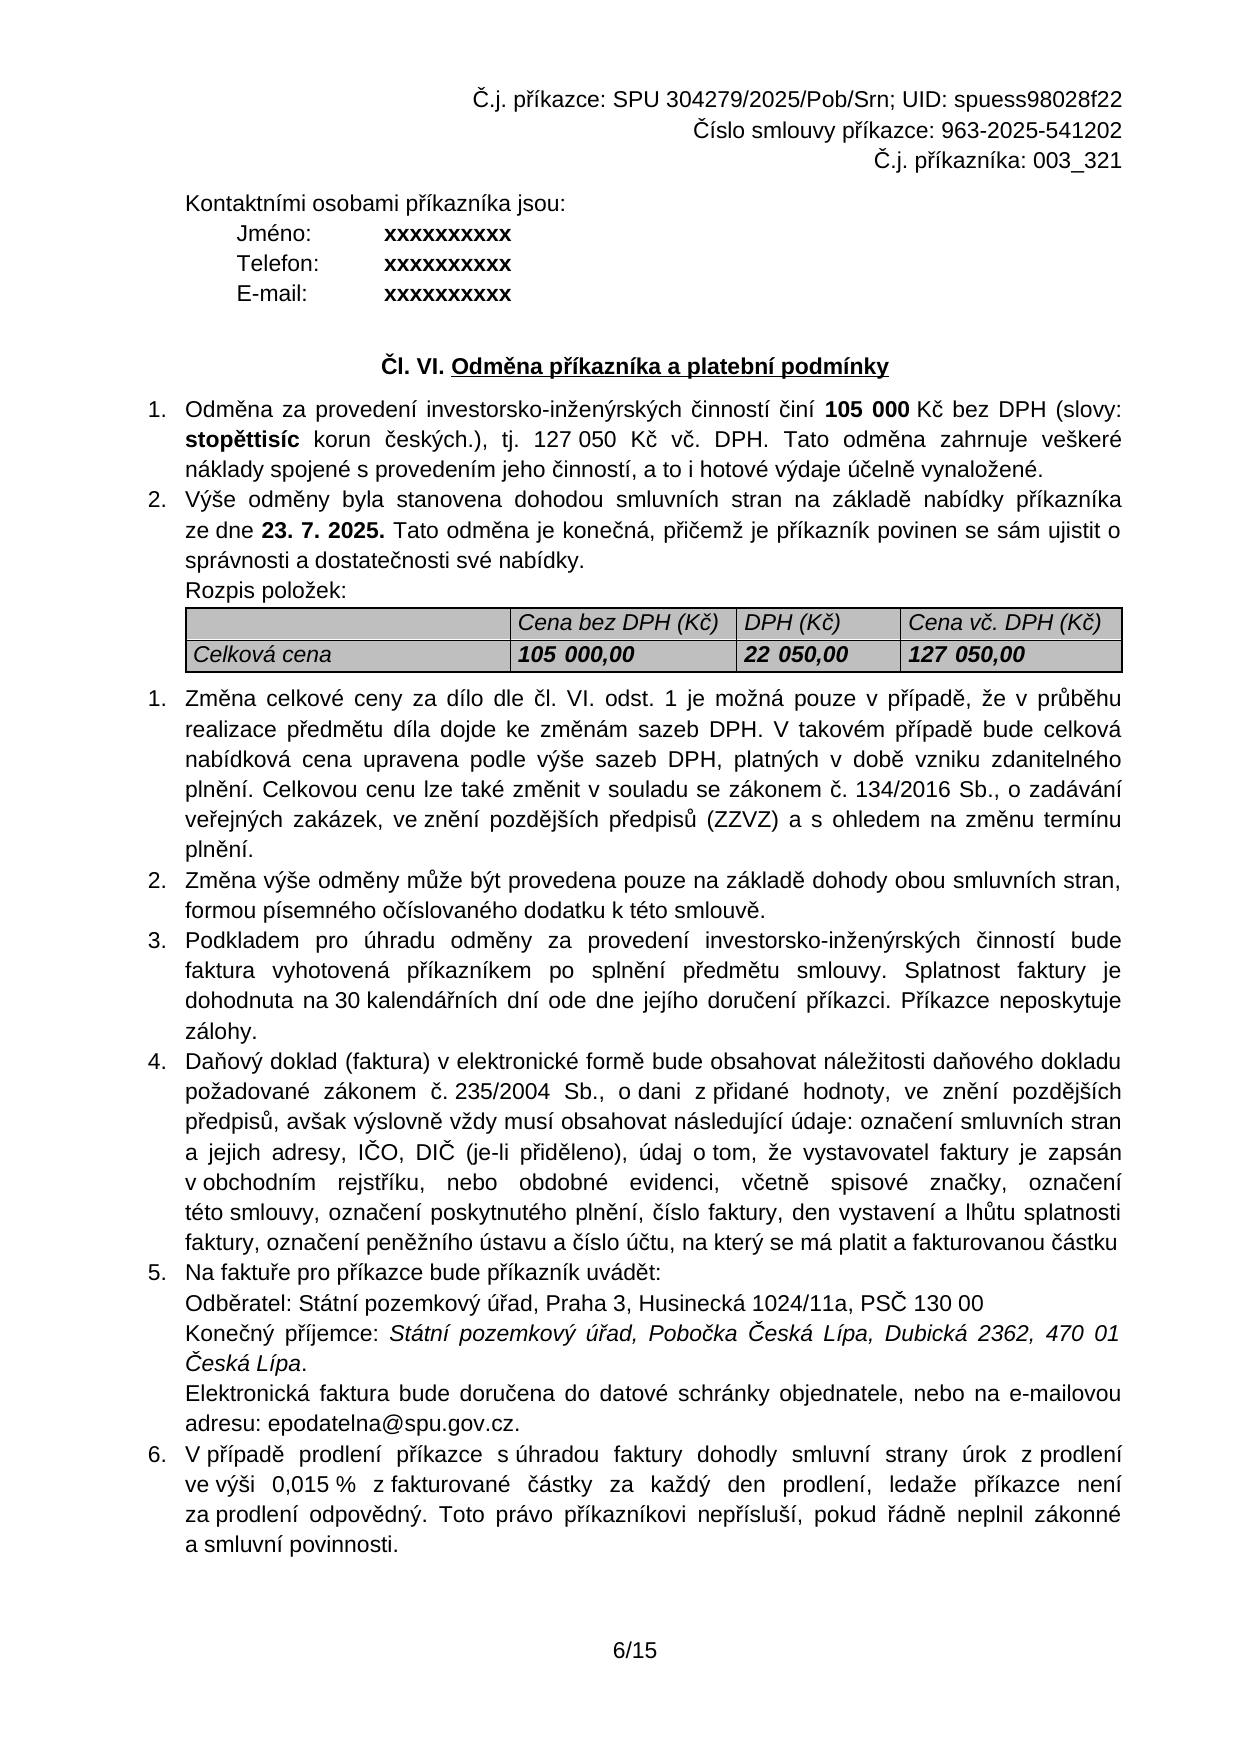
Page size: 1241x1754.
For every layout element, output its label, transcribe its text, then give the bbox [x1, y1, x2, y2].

table_cell 105 000,00 [511, 641, 736, 671]
list Na faktuře pro příkazce bude příkazník uvádět: [148, 1259, 1122, 1286]
list V případě prodlení příkazce s úhradou faktury dohodly smluvní strany úrok z prodlení ve výši 0,015 % z fakturované částky za každý den prodlení, ledaže příkazce není za prodlení odpovědný. Toto právo příkazníkovi nepřísluší, pokud řádně neplnil zákonné a smluvní povinnosti. [148, 1441, 1122, 1557]
table_header Cena vč. DPH (Kč) [901, 609, 1121, 639]
text Odběratel: Státní pozemkový úřad, Praha 3, Husinecká 1024/11a, PSČ 130 00 [185, 1289, 1122, 1316]
table_header [187, 609, 510, 639]
text Rozpis položek: [185, 577, 1122, 603]
text Kontaktními osobami příkazníka jsou: [185, 189, 1122, 216]
table_cell 127 050,00 [901, 641, 1121, 671]
table_header DPH (Kč) [737, 609, 900, 639]
list Daňový doklad (faktura) v elektronické formě bude obsahovat náležitosti daňového dokladu požadované zákonem č. 235/2004 Sb., o dani z přidané hodnoty, ve znění pozdějších předpisů, avšak výslovně vždy musí obsahovat následující údaje: označení smluvních stran a jejich adresy, IČO, DIČ (je-li přiděleno), údaj o tom, že vystavovatel faktury je zapsán v obchodním rejstříku, nebo obdobné evidenci, včetně spisové značky, označení této smlouvy, označení poskytnutého plnění, číslo faktury, den vystavení a lhůtu splatnosti faktury, označení peněžního ústavu a číslo účtu, na který se má platit a fakturovanou částku [148, 1048, 1122, 1255]
text Jméno: xxxxxxxxxx [185, 220, 1122, 246]
table_cell Celková cena [187, 641, 510, 671]
list Podkladem pro úhradu odměny za provedení investorsko-inženýrských činností bude faktura vyhotovená příkazníkem po splnění předmětu smlouvy. Splatnost faktury je dohodnuta na 30 kalendářních dní ode dne jejího doručení příkazci. Příkazce neposkytuje zálohy. [148, 927, 1122, 1044]
text Konečný příjemce: Státní pozemkový úřad, Pobočka Česká Lípa, Dubická 2362, 470 01 Česká Lípa. [185, 1320, 1122, 1376]
list Změna celkové ceny za dílo dle čl. VI. odst. 1 je možná pouze v případě, že v průběhu realizace předmětu díla dojde ke změnám sazeb DPH. V takovém případě bude celková nabídková cena upravena podle výše sazeb DPH, platných v době vzniku zdanitelného plnění. Celkovou cenu lze také změnit v souladu se zákonem č. 134/2016 Sb., o zadávání veřejných zakázek, ve znění pozdějších předpisů (ZZVZ) a s ohledem na změnu termínu plnění. [148, 685, 1122, 863]
text Elektronická faktura bude doručena do datové schránky objednatele, nebo na e-mailovou adresu: epodatelna@spu.gov.cz. [185, 1380, 1122, 1437]
table_header Cena bez DPH (Kč) [511, 609, 736, 639]
text Odměna příkazníka a platební podmínky [148, 353, 1122, 379]
list Výše odměny byla stanovena dohodou smluvních stran na základě nabídky příkazníka ze dne 23. 7. 2025. Tato odměna je konečná, přičemž je příkazník povinen se sám ujistit o správnosti a dostatečnosti své nabídky. [148, 486, 1122, 573]
list Změna výše odměny může být provedena pouze na základě dohody obou smluvních stran, formou písemného očíslovaného dodatku k této smlouvě. [148, 867, 1122, 923]
list Odměna za provedení investorsko-inženýrských činností činí 105 000 Kč bez DPH (slovy: stopěttisíc korun českých.), tj. 127 050 Kč vč. DPH. Tato odměna zahrnuje veškeré náklady spojené s provedením jeho činností, a to i hotové výdaje účelně vynaložené. [148, 396, 1122, 482]
text E-mail: xxxxxxxxxx [185, 280, 1122, 306]
text Telefon: xxxxxxxxxx [185, 250, 1122, 276]
table_cell 22 050,00 [737, 641, 900, 671]
